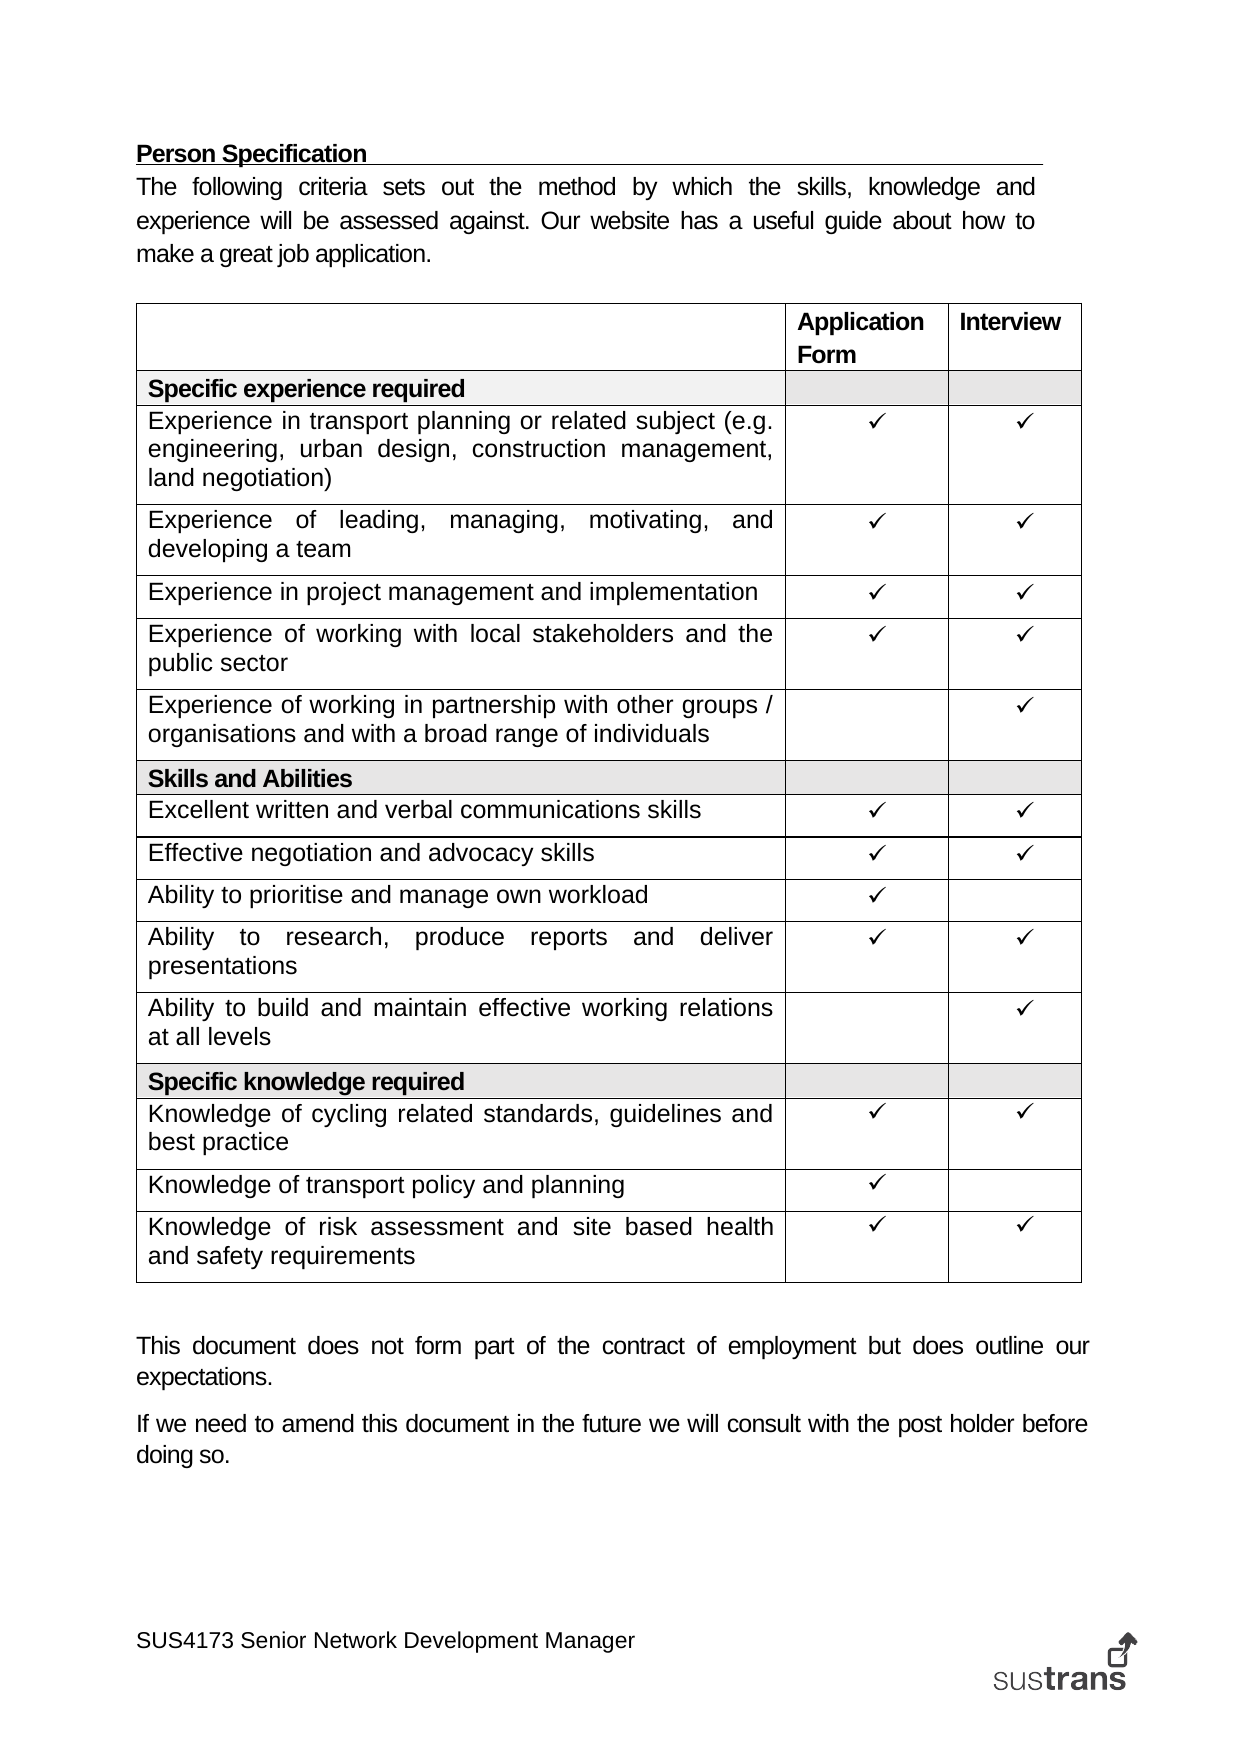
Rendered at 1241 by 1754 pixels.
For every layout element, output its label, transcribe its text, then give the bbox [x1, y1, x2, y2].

table_cell Ability to build and maintain effective working relations at all levels [137, 993, 785, 1063]
table_cell Experience of working in partnership with other groups / organisations and with a broad range of individuals [137, 690, 785, 760]
text This document does not form part of the contract of employment but does outline our expectations. [136, 1331, 1090, 1390]
table_header Application Form [786, 304, 948, 370]
table_cell [949, 1212, 1081, 1282]
table_cell [786, 505, 948, 575]
table_cell [786, 371, 948, 404]
table_cell Experience in project management and implementation [137, 576, 785, 618]
table_cell [786, 619, 948, 689]
table_cell [786, 1170, 948, 1211]
table_cell [786, 406, 948, 504]
table_cell Specific knowledge required [137, 1064, 785, 1097]
table_header [137, 304, 785, 370]
table_cell [786, 795, 948, 836]
table_cell [786, 1212, 948, 1282]
table_cell Experience in transport planning or related subject (e.g. engineering, urban design, construction management, land negotiation) [137, 406, 785, 504]
table_cell Knowledge of cycling related standards, guidelines and best practice [137, 1099, 785, 1168]
table_cell Experience of leading, managing, motivating, and developing a team [137, 505, 785, 575]
table_cell Knowledge of transport policy and planning [137, 1170, 785, 1211]
table_cell [786, 993, 948, 1063]
table_cell [949, 619, 1081, 689]
text Person Specification [136, 136, 1090, 169]
table_cell [949, 576, 1081, 618]
table_cell [949, 1064, 1081, 1097]
table_cell Skills and Abilities [137, 761, 785, 794]
table_cell [786, 690, 948, 760]
table_cell [786, 576, 948, 618]
table_cell Knowledge of risk assessment and site based health and safety requirements [137, 1212, 785, 1282]
table_cell [786, 1099, 948, 1168]
text The following criteria sets out the method by which the skills, knowledge and experience will be assessed against. Our website has a useful guide about how to make a great job application. [136, 169, 1037, 269]
table_cell [949, 690, 1081, 760]
table_cell [949, 406, 1081, 504]
table_cell [949, 880, 1081, 921]
table_cell Effective negotiation and advocacy skills [137, 838, 785, 879]
table_cell [949, 795, 1081, 836]
table_cell Excellent written and verbal communications skills [137, 795, 785, 836]
table_cell Ability to research, produce reports and deliver presentations [137, 922, 785, 992]
table_cell [949, 922, 1081, 992]
table_cell [949, 761, 1081, 794]
table_cell [949, 1170, 1081, 1211]
table_header Interview [949, 304, 1081, 370]
table_cell [949, 993, 1081, 1063]
text If we need to amend this document in the future we will consult with the post holder before doing so. [136, 1409, 1090, 1469]
table_cell [949, 1099, 1081, 1168]
table_cell [786, 838, 948, 879]
picture [977, 1618, 1155, 1694]
table_cell Experience of working with local stakeholders and the public sector [137, 619, 785, 689]
table_cell [949, 371, 1081, 404]
table_cell Ability to prioritise and manage own workload [137, 880, 785, 921]
table_cell [786, 922, 948, 992]
table_cell [949, 505, 1081, 575]
table_cell [786, 1064, 948, 1097]
table_cell Specific experience required [137, 371, 785, 404]
table_cell [949, 838, 1081, 879]
table_cell [786, 761, 948, 794]
table_cell [786, 880, 948, 921]
